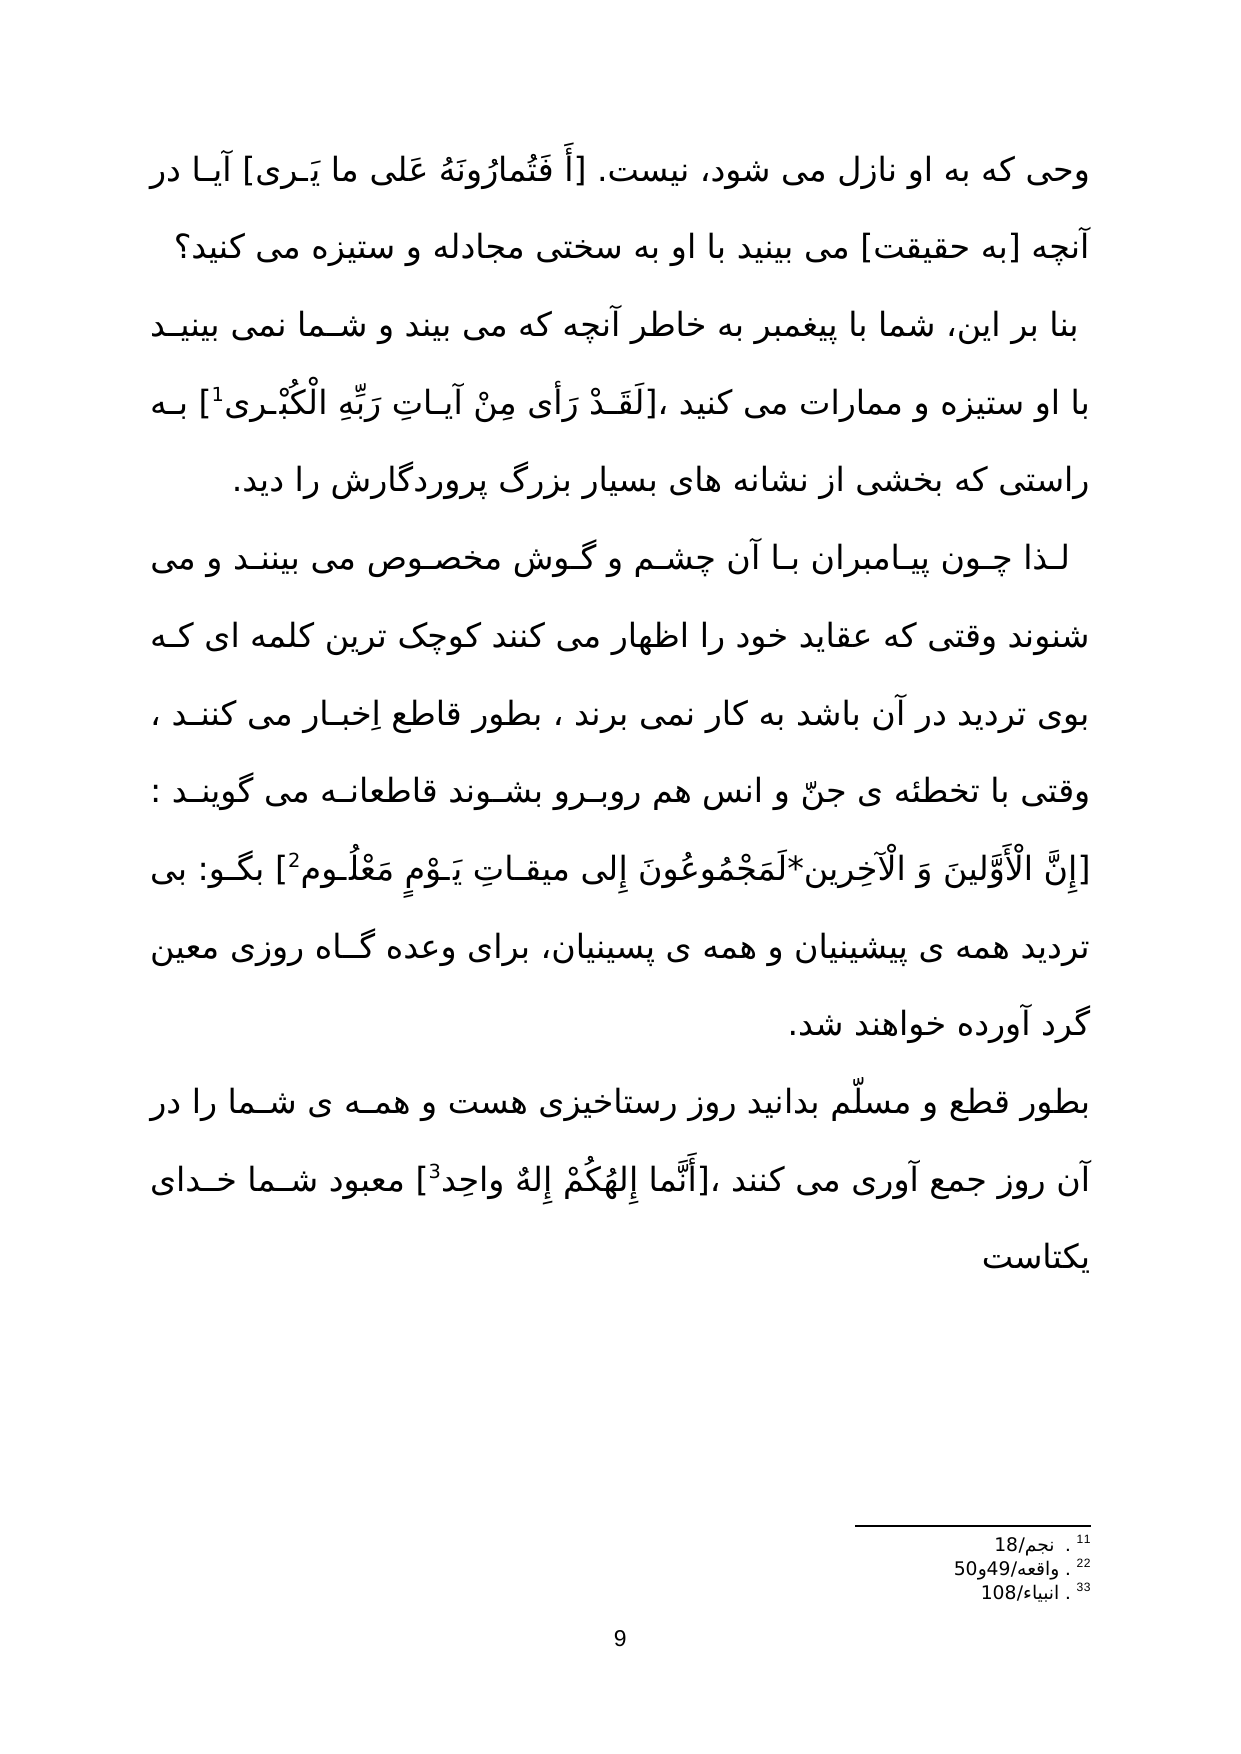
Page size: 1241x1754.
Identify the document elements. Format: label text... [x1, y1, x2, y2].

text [150, 150, 1090, 267]
text لذا چون پیامبران با آن چشم و گوش مخصوص می بینند و می شنوند وقتی که عقاید خود را اظهار می کنند کوچک ترین کلمه ای که بوی تردید در آن باشد به کار نمی برند ، بطور قاطع اِخبار می کنند ، وقتی با تخطئه ی جنّ و انس هم روبرو بشوند قاطعانه می گویند :[إِنَّ الْأَوَّلينَ وَ الْآخِرين‏*لَمَجْمُوعُونَ إِلى‏ ميقاتِ يَوْمٍ مَعْلُوم2]‏ بگو: بی تردید همه ی پیشینیان و همه ی پسینیان، برای وعده گاه روزی معین گرد آورده خواهند شد. [150, 538, 1090, 1044]
text بطور قطع و مسلّم بدانید روز رستاخیزی هست و همه ی شما را در آن روز جمع آوری می کنند ،[أَنَّما إِلهُكُمْ إِلهٌ واحِد3] معبود شما خدای یکتاست [150, 1082, 1090, 1277]
text بنا بر این، شما با پیغمبر به خاطر آنچه که می بیند و شما نمی بینید با او ستیزه و ممارات می کنید ،[لَقَدْ رَأى‏ مِنْ آياتِ رَبِّهِ الْكُبْرى1‏] به راستی که بخشی از نشانه های بسیار بزرگ پروردگارش را دید. [150, 305, 1090, 500]
